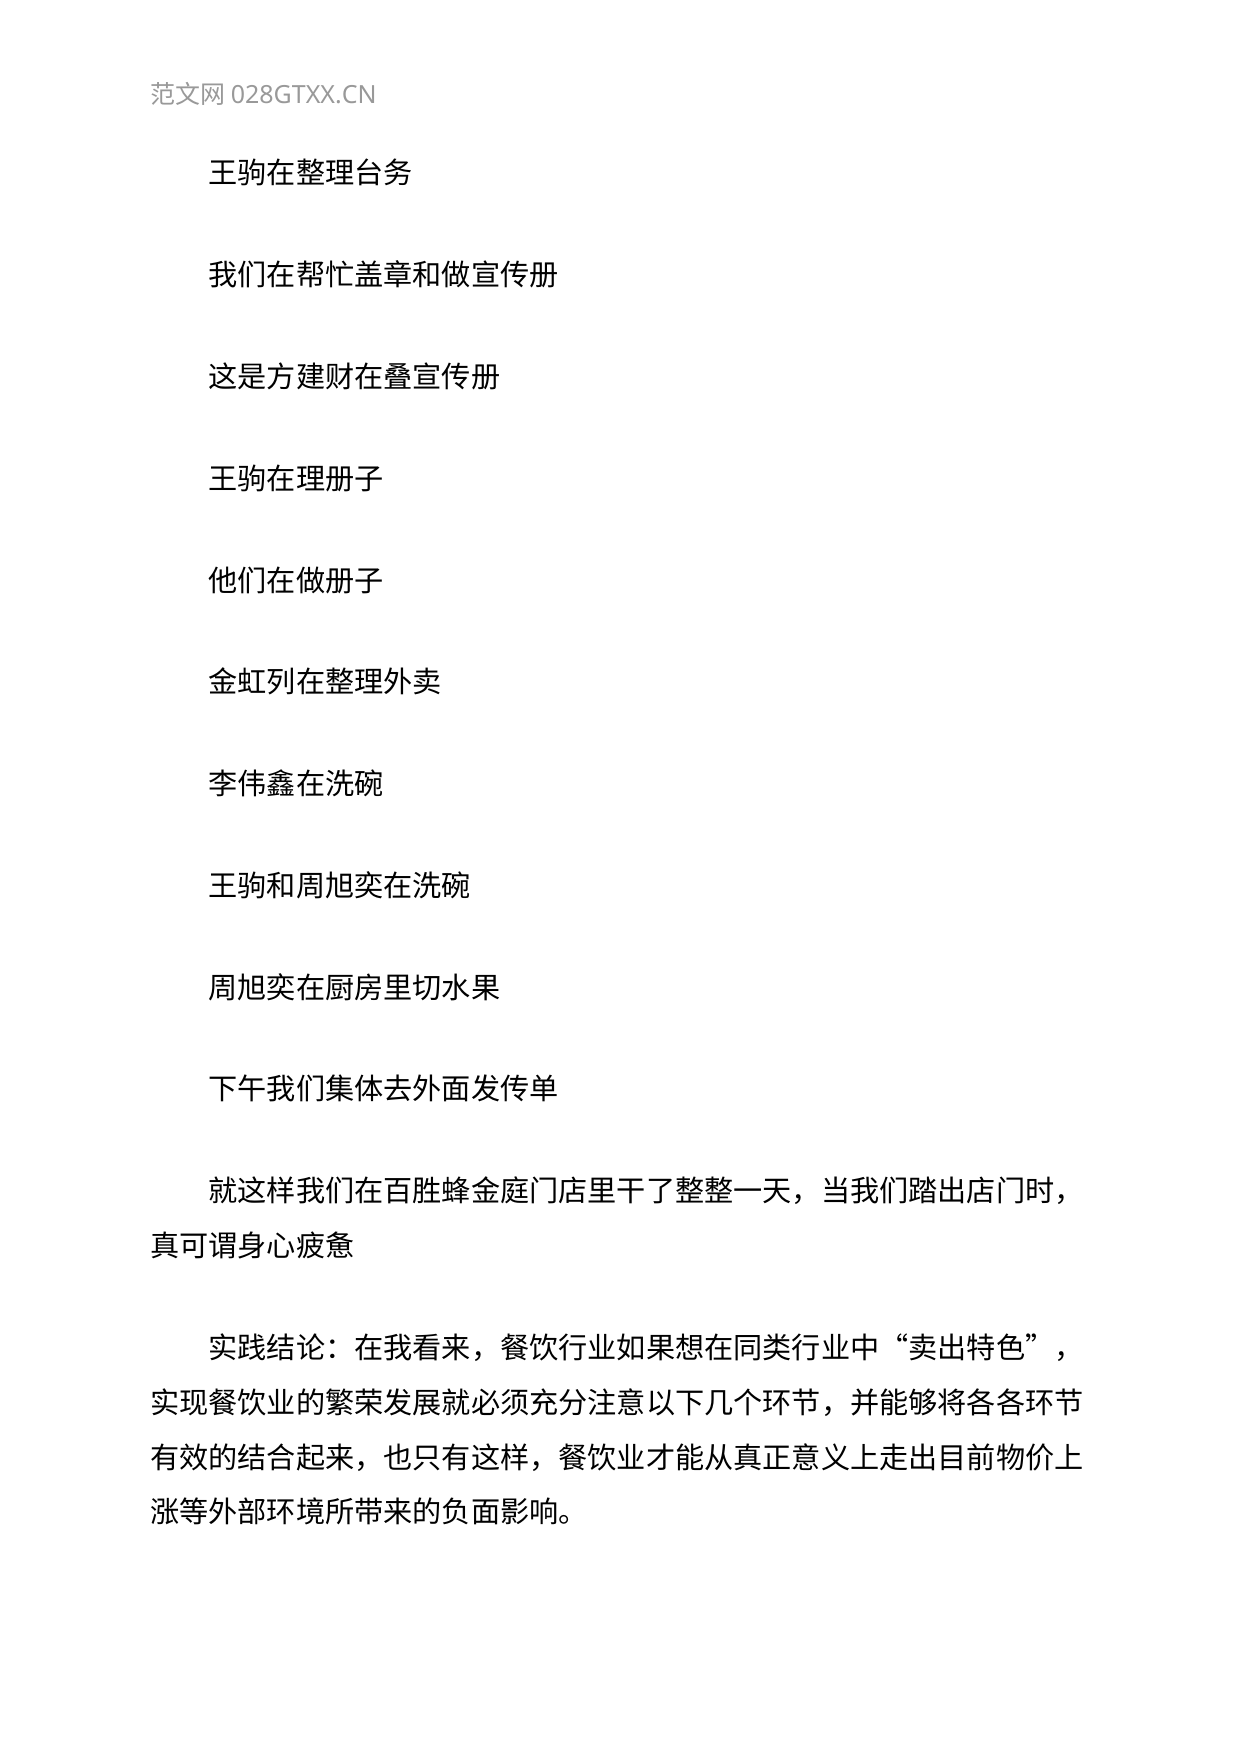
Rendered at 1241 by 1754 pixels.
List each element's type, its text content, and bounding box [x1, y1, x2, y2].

text 我们在帮忙盖章和做宣传册 [150, 252, 1090, 294]
text 这是方建财在叠宣传册 [150, 353, 1090, 396]
text 金虹列在整理外卖 [150, 659, 1090, 701]
text 他们在做册子 [150, 557, 1090, 599]
text 周旭奕在厨房里切水果 [150, 964, 1090, 1006]
text 李伟鑫在洗碗 [150, 761, 1090, 803]
text 实践结论：在我看来，餐饮行业如果想在同类行业中“卖出特色”，实现餐饮业的繁荣发展就必须充分注意以下几个环节，并能够将各各环节有效的结合起来，也只有这样，餐饮业才能从真正意义上走出目前物价上涨等外部环境所带来的负面影响。 [150, 1324, 1090, 1531]
text 下午我们集体去外面发传单 [150, 1066, 1090, 1108]
text 王驹在整理台务 [150, 150, 1090, 192]
text 就这样我们在百胜蜂金庭门店里干了整整一天，当我们踏出店门时，真可谓身心疲惫 [150, 1168, 1090, 1265]
text 王驹和周旭奕在洗碗 [150, 862, 1090, 905]
text 王驹在理册子 [150, 455, 1090, 498]
